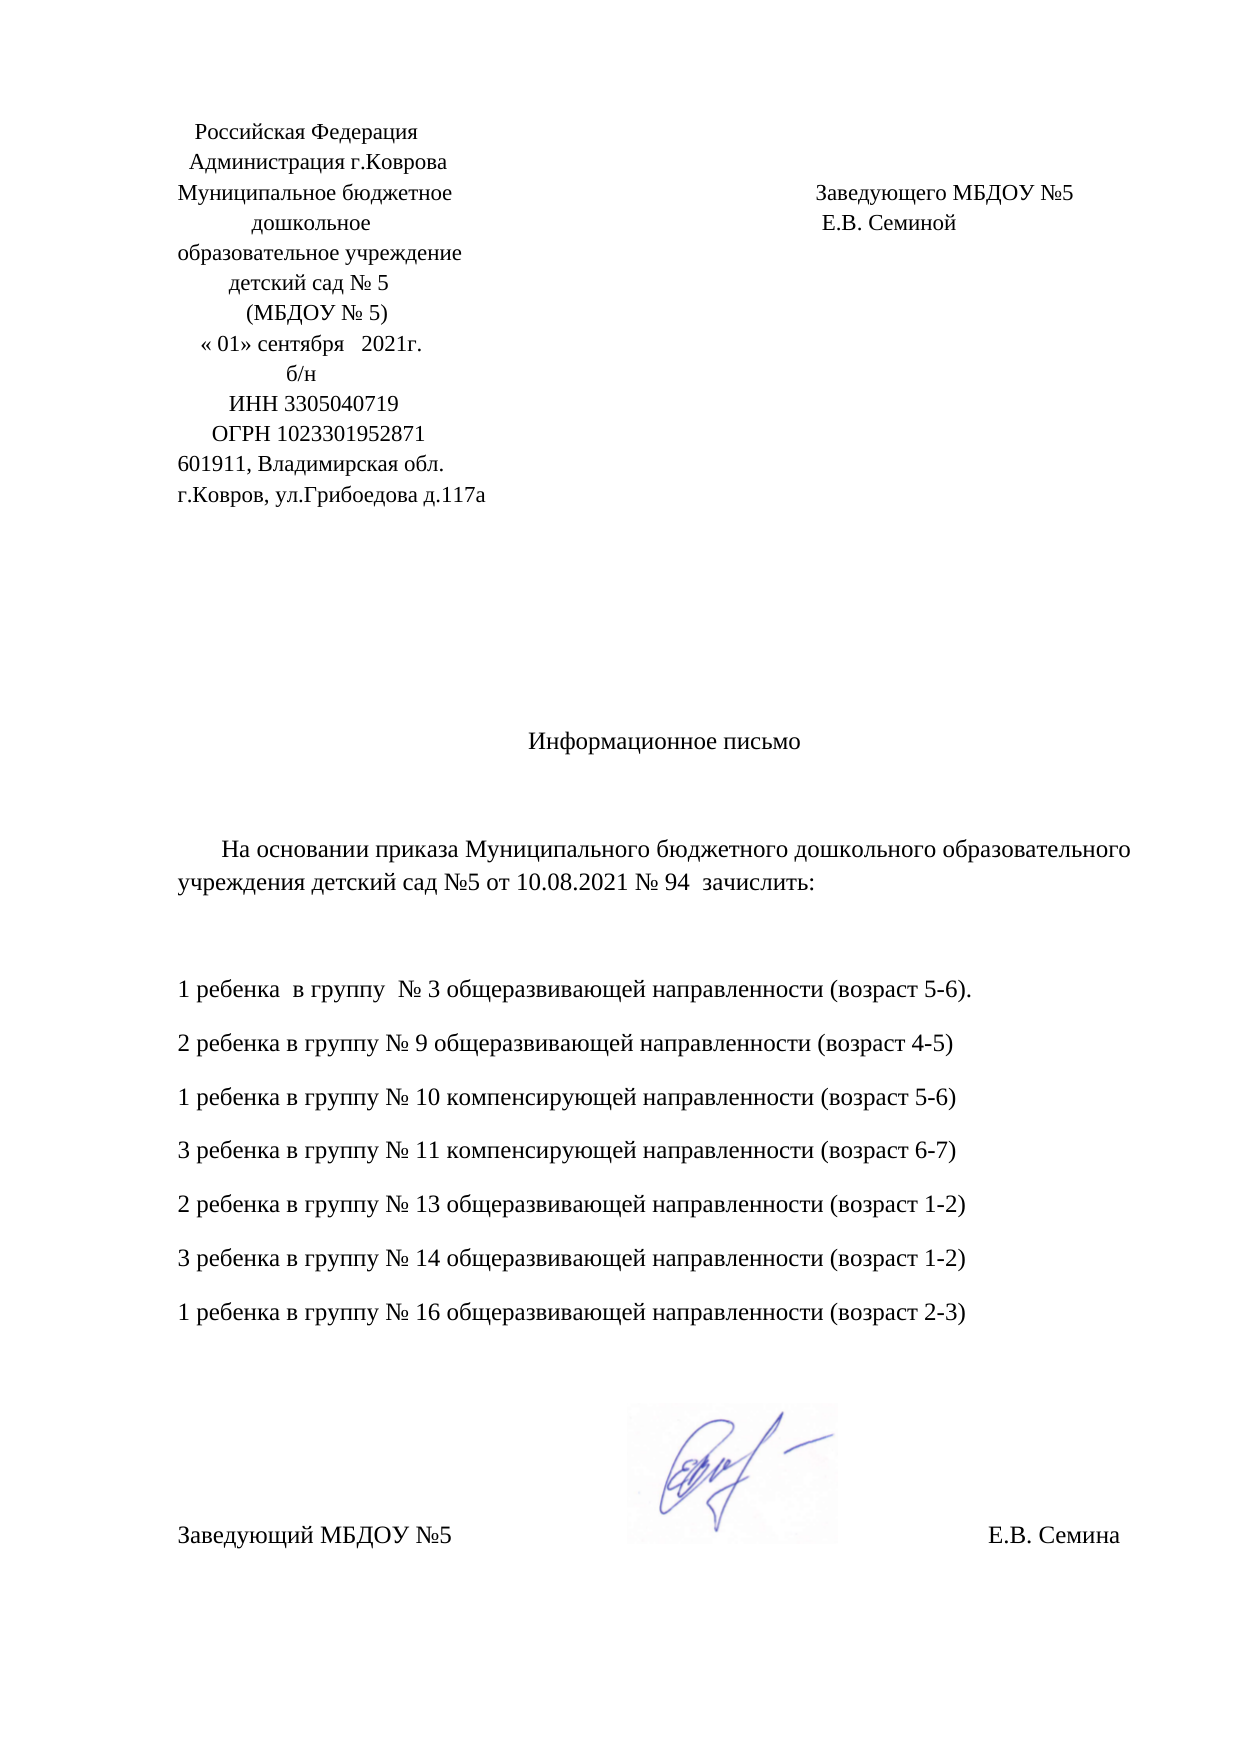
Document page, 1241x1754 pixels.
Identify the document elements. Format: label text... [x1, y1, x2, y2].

text ИНН 3305040719 [177, 390, 1152, 416]
text образовательное учреждение [177, 239, 1152, 265]
text 2 ребенка в группу № 9 общеразвивающей направленности (возраст 4-5) [177, 1028, 1152, 1056]
text ОГРН 1023301952871 [177, 420, 1152, 447]
text 3 ребенка в группу № 14 общеразвивающей направленности (возраст 1-2) [177, 1243, 1152, 1272]
text Муниципальное бюджетное Заведующего МБДОУ №5 [177, 178, 1152, 205]
text 601911, Владимирская обл. [177, 450, 1152, 477]
text 1 ребенка в группу № 3 общеразвивающей направленности (возраст 5-6). [177, 974, 1152, 1003]
text Информационное письмо [177, 726, 1152, 755]
text Заведующий МБДОУ №5 Е.В. Семина [177, 1404, 1152, 1549]
text 1 ребенка в группу № 16 общеразвивающей направленности (возраст 2-3) [177, 1297, 1152, 1326]
text « 01» сентября 2021г. [177, 329, 1152, 356]
text дошкольное Е.В. Семиной [177, 209, 1152, 235]
text г.Ковров, ул.Грибоедова д.117а [177, 481, 1152, 507]
text 1 ребенка в группу № 10 компенсирующей направленности (возраст 5-6) [177, 1082, 1152, 1110]
text б/н [177, 360, 1152, 386]
text (МБДОУ № 5) [177, 299, 1152, 326]
picture [626, 1403, 838, 1544]
text На основании приказа Муниципального бюджетного дошкольного образовательного учреждения детский сад №5 от 10.08.2021 № 94 зачислить: [177, 834, 1152, 896]
text детский сад № 5 [177, 269, 1152, 296]
text Российская Федерация [177, 118, 1152, 144]
text 3 ребенка в группу № 11 компенсирующей направленности (возраст 6-7) [177, 1135, 1152, 1164]
text 2 ребенка в группу № 13 общеразвивающей направленности (возраст 1-2) [177, 1189, 1152, 1218]
text Администрация г.Коврова [177, 148, 1152, 175]
